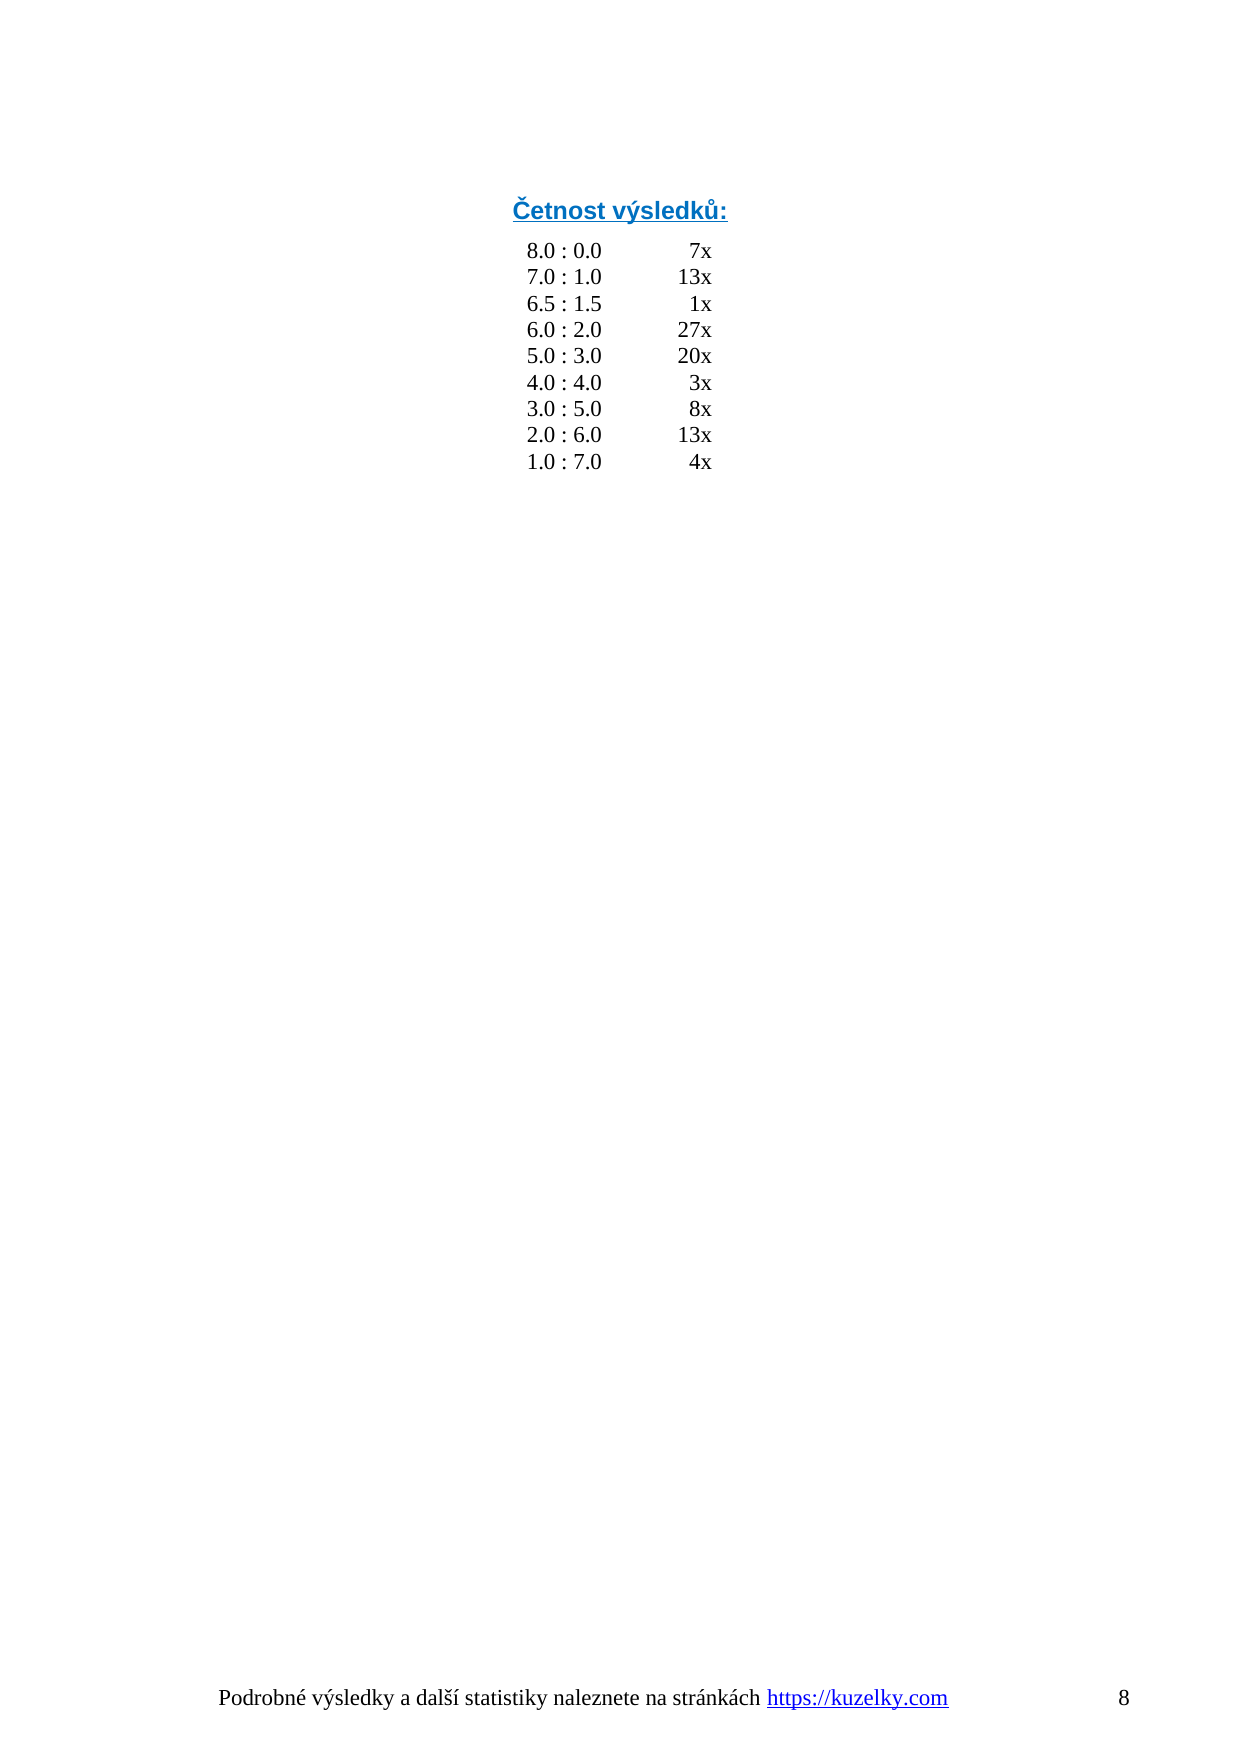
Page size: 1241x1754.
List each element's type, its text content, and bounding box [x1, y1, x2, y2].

text 7.0 : 1.0 13x [106, 263, 1134, 290]
text 4.0 : 4.0 3x [106, 369, 1134, 395]
text 6.0 : 2.0 27x [106, 316, 1134, 342]
text 3.0 : 5.0 8x [106, 395, 1134, 422]
text 6.5 : 1.5 1x [106, 290, 1134, 316]
text Četnost výsledků: [94, 196, 1145, 224]
text 2.0 : 6.0 13x [106, 422, 1134, 448]
text 8.0 : 0.0 7x [106, 237, 1134, 263]
text 5.0 : 3.0 20x [106, 342, 1134, 369]
text 1.0 : 7.0 4x [106, 448, 1134, 474]
